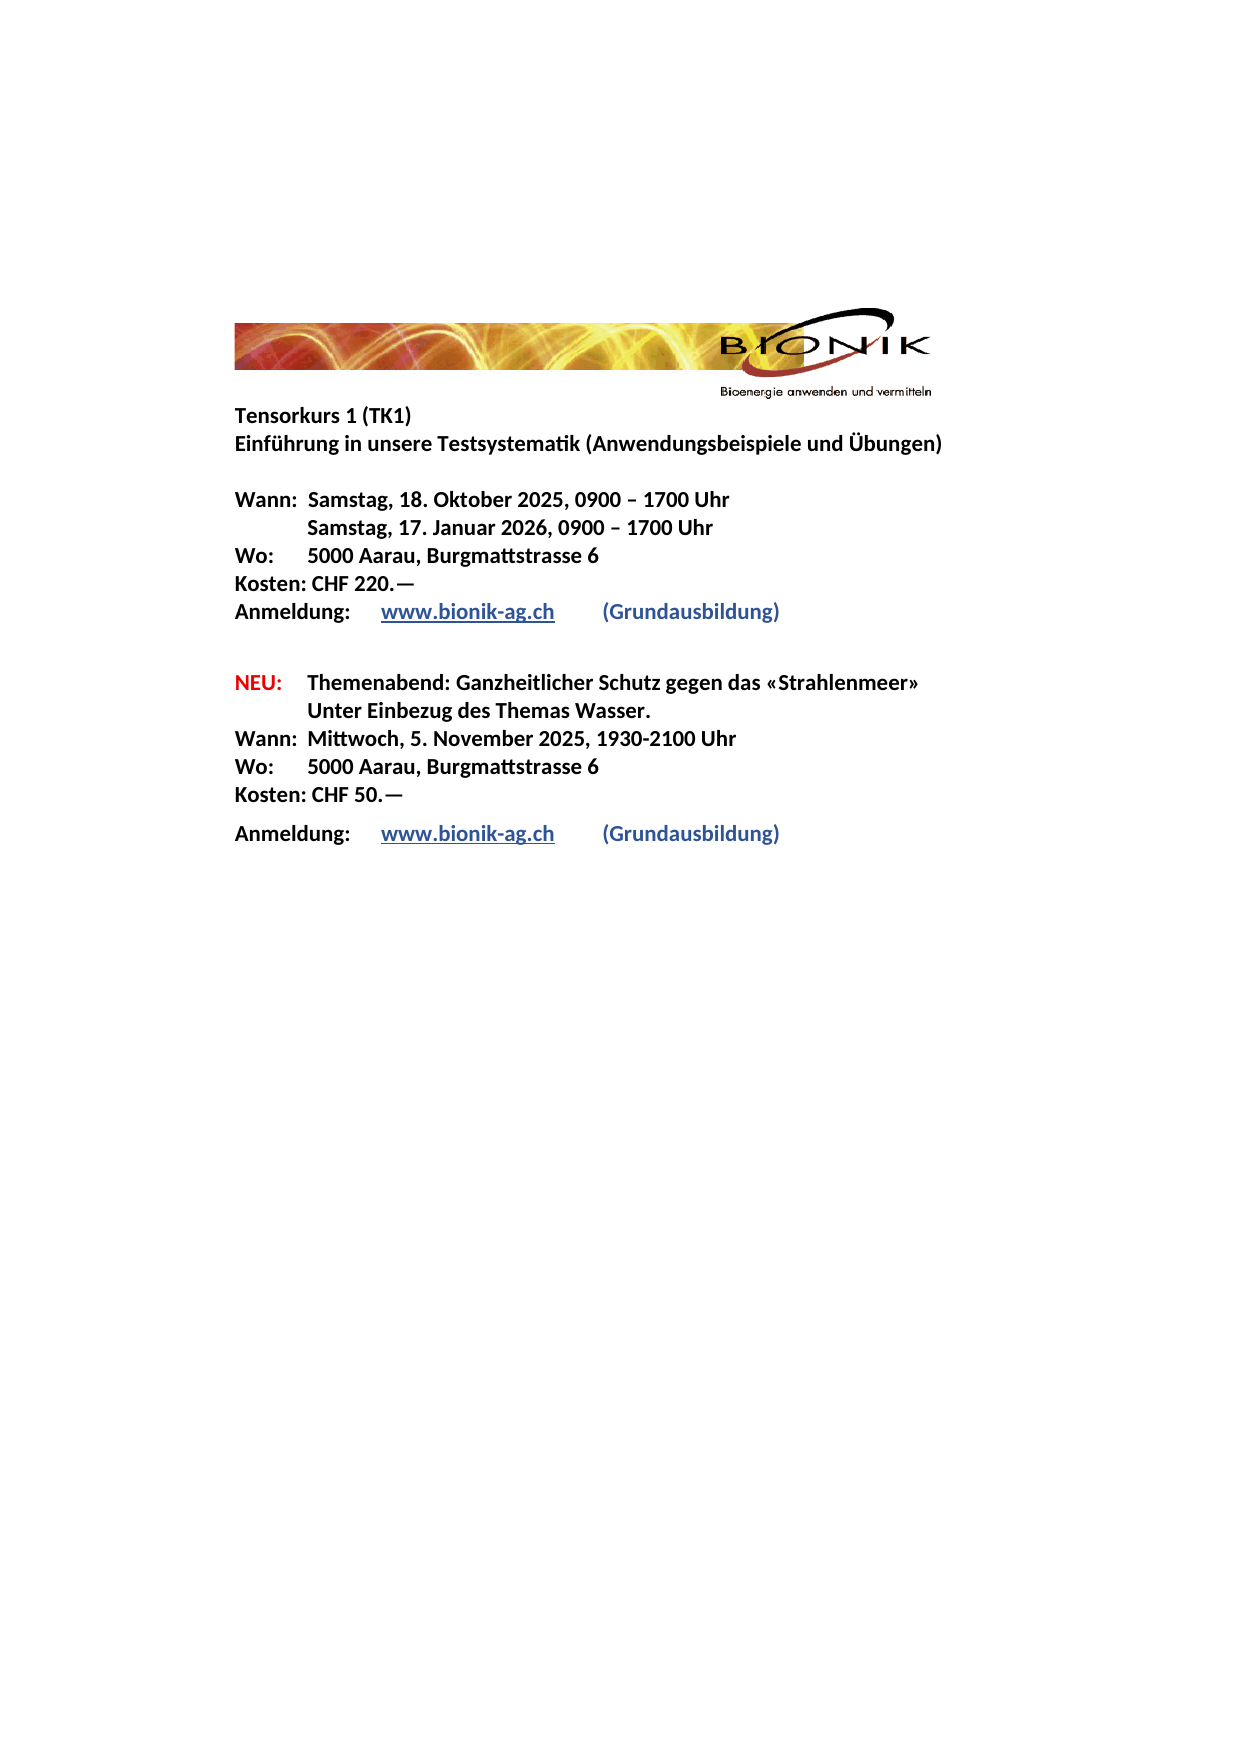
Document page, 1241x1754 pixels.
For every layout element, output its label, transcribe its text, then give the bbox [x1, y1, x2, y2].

list Kosten: CHF 220.— [234, 569, 1092, 597]
list Kosten: CHF 50.— [234, 780, 1092, 808]
list NEU: Themenabend: Ganzheitlicher Schutz gegen das «Strahlenmeer» [234, 668, 1092, 696]
list Anmeldung: www.bionik-ag.ch (Grundausbildung) [234, 819, 1092, 847]
list Wann: Samstag, 18. Oktober 2025, 0900 – 1700 Uhr [234, 485, 1092, 513]
list Wo: 5000 Aarau, Burgmattstrasse 6 [234, 752, 1092, 780]
list Wann: Mittwoch, 5. November 2025, 1930-2100 Uhr [234, 724, 1092, 752]
list Tensorkurs 1 (TK1) [234, 401, 1092, 429]
list Anmeldung: www.bionik-ag.ch (Grundausbildung) [234, 597, 1092, 625]
list Unter Einbezug des Themas Wasser. [234, 696, 1092, 724]
list Einführung in unsere Testsystematik (Anwendungsbeispiele und Übungen) [234, 429, 1092, 457]
list Wo: 5000 Aarau, Burgmattstrasse 6 [234, 541, 1092, 569]
list Samstag, 17. Januar 2026, 0900 – 1700 Uhr [234, 513, 1092, 541]
